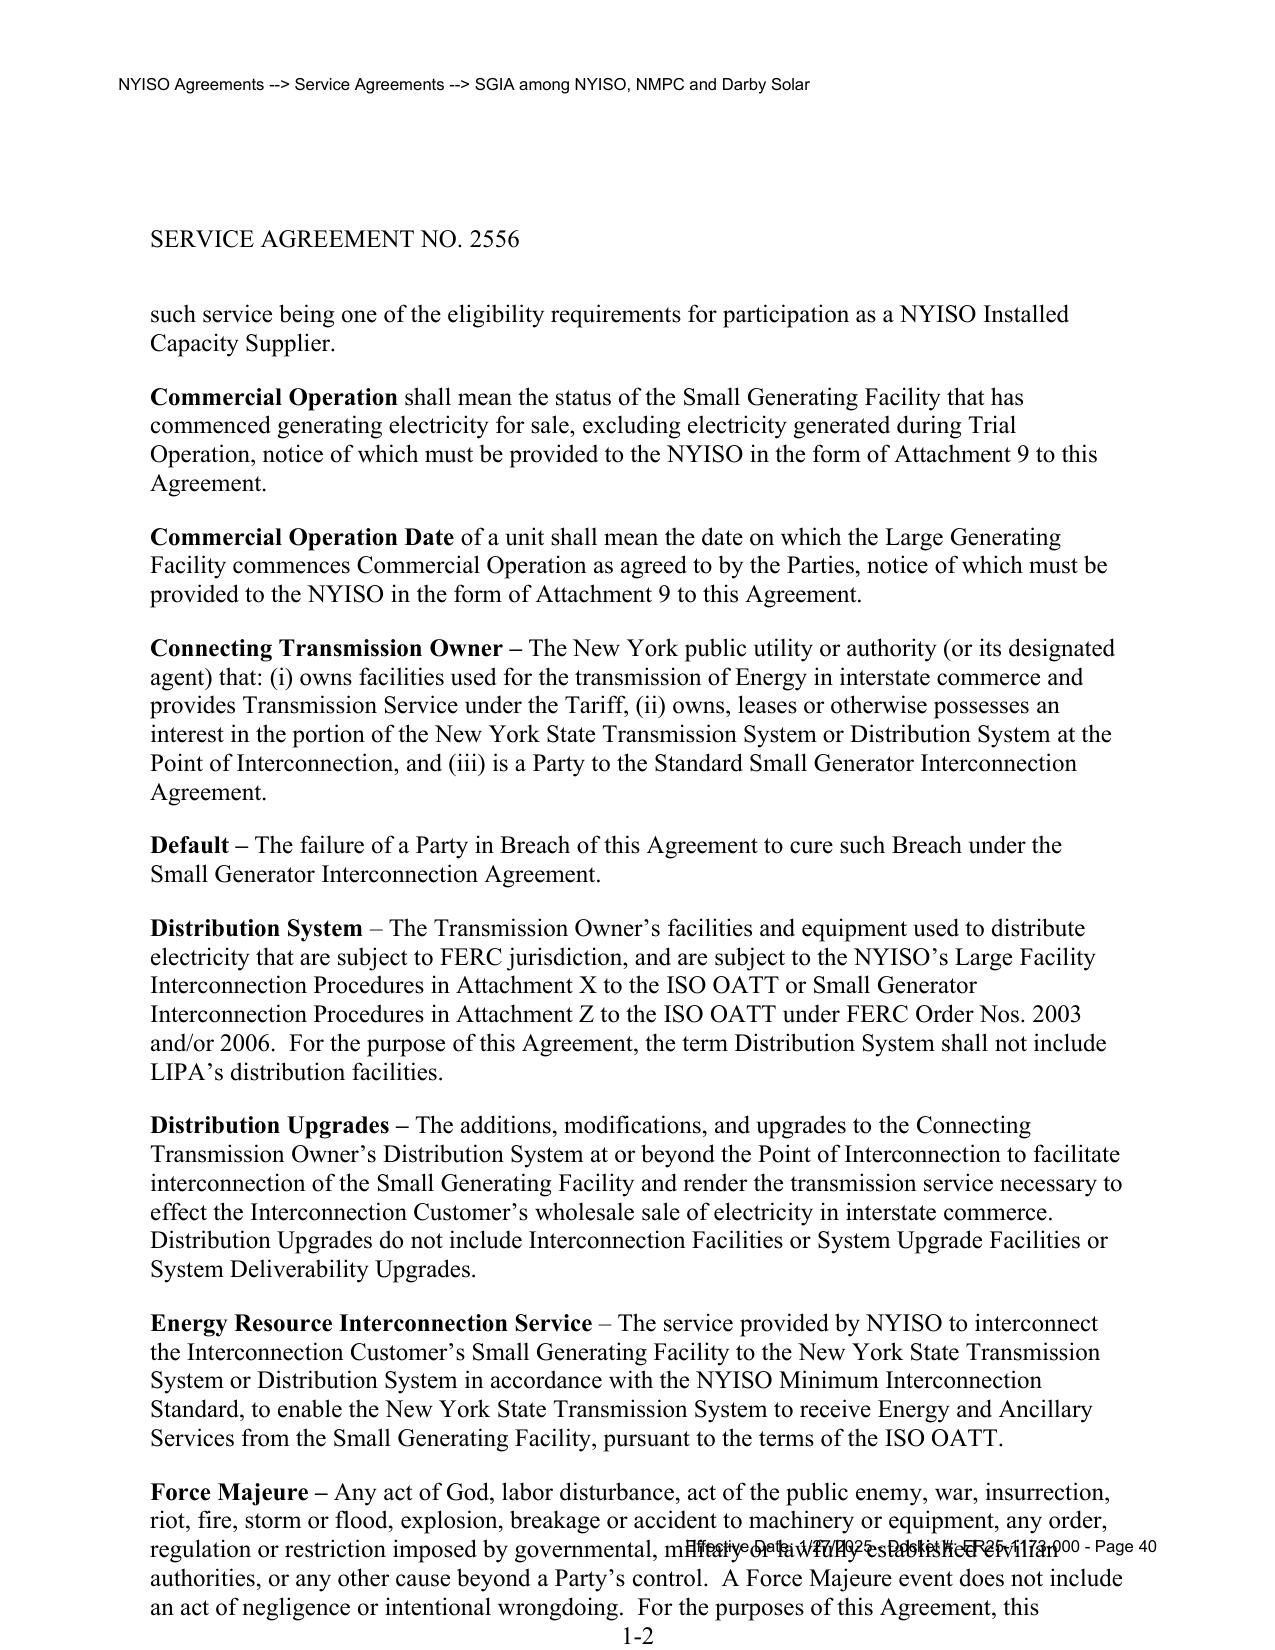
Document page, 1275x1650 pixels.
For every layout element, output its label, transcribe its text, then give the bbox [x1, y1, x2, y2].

list Small Generator Interconnection Agreement. [150, 860, 1086, 888]
list Distribution System – The Transmission Owner’s facilities and equipment used to distribute [150, 914, 1131, 942]
list SERVICE AGREEMENT NO. 2556 [150, 225, 544, 253]
list Commercial Operation shall mean the status of the Small Generating Facility that has [150, 383, 1122, 411]
list Agreement. [150, 778, 1139, 806]
list Capacity Supplier. [150, 329, 1093, 357]
list authorities, or any other cause beyond a Party’s control. A Force Majeure event does not include [150, 1564, 1147, 1592]
list Commercial Operation Date of a unit shall mean the date on which the Large Generating [150, 523, 1132, 551]
list Force Majeure – Any act of God, labor disturbance, act of the public enemy, war, insurrection, [150, 1478, 1147, 1506]
list electricity that are subject to FERC jurisdiction, and are subject to the NYISO’s Large Facility [150, 943, 1131, 971]
list such service being one of the eligibility requirements for participation as a NYISO Installed [150, 300, 1093, 328]
list Interconnection Procedures in Attachment X to the ISO OATT or Small Generator [150, 972, 1131, 999]
list Interconnection Procedures in Attachment Z to the ISO OATT under FERC Order Nos. 2003 [150, 1000, 1131, 1028]
list Services from the Small Generating Facility, pursuant to the terms of the ISO OATT. [150, 1424, 1125, 1452]
list Point of Interconnection, and (iii) is a Party to the Standard Small Generator Interconnection [150, 749, 1139, 777]
list interconnection of the Small Generating Facility and render the transmission service necessary to [150, 1169, 1147, 1197]
list Operation, notice of which must be provided to the NYISO in the form of Attachment 9 to this [150, 440, 1122, 468]
list regulation or restriction imposed by governmental, military or lawfully established civilian [150, 1535, 1147, 1563]
list Facility commences Commercial Operation as agreed to by the Parties, notice of which must be [150, 552, 1132, 579]
list an act of negligence or intentional wrongdoing. For the purposes of this Agreement, this [150, 1593, 1147, 1621]
list and/or 2006. For the purpose of this Agreement, the term Distribution System shall not include [150, 1029, 1131, 1057]
list Distribution Upgrades do not include Interconnection Facilities or System Upgrade Facilities or [150, 1227, 1147, 1254]
list Connecting Transmission Owner – The New York public utility or authority (or its designated [150, 634, 1139, 662]
list Agreement. [150, 469, 1122, 497]
list agent) that: (i) owns facilities used for the transmission of Energy in interstate commerce and [150, 663, 1139, 691]
list provides Transmission Service under the Tariff, (ii) owns, leases or otherwise possesses an [150, 692, 1139, 719]
list Standard, to enable the New York State Transmission System to receive Energy and Ancillary [150, 1396, 1125, 1423]
list System or Distribution System in accordance with the NYISO Minimum Interconnection [150, 1367, 1125, 1394]
list Energy Resource Interconnection Service – The service provided by NYISO to interconnect [150, 1309, 1125, 1337]
list commenced generating electricity for sale, excluding electricity generated during Trial [150, 412, 1122, 439]
list riot, fire, storm or flood, explosion, breakage or accident to machinery or equipment, any order, [150, 1507, 1147, 1534]
list the Interconnection Customer’s Small Generating Facility to the New York State Transmission [150, 1338, 1125, 1366]
list interest in the portion of the New York State Transmission System or Distribution System at the [150, 720, 1139, 748]
list Distribution Upgrades – The additions, modifications, and upgrades to the Connecting [150, 1112, 1147, 1139]
list provided to the NYISO in the form of Attachment 9 to this Agreement. [150, 580, 1132, 608]
list System Deliverability Upgrades. [150, 1255, 1147, 1283]
list 1-2 [621, 1622, 679, 1650]
list Default – The failure of a Party in Breach of this Agreement to cure such Breach under the [150, 832, 1086, 859]
list LIPA’s distribution facilities. [150, 1058, 1131, 1086]
list Transmission Owner’s Distribution System at or beyond the Point of Interconnection to facilitate [150, 1140, 1147, 1168]
list effect the Interconnection Customer’s wholesale sale of electricity in interstate commerce. [150, 1198, 1147, 1226]
